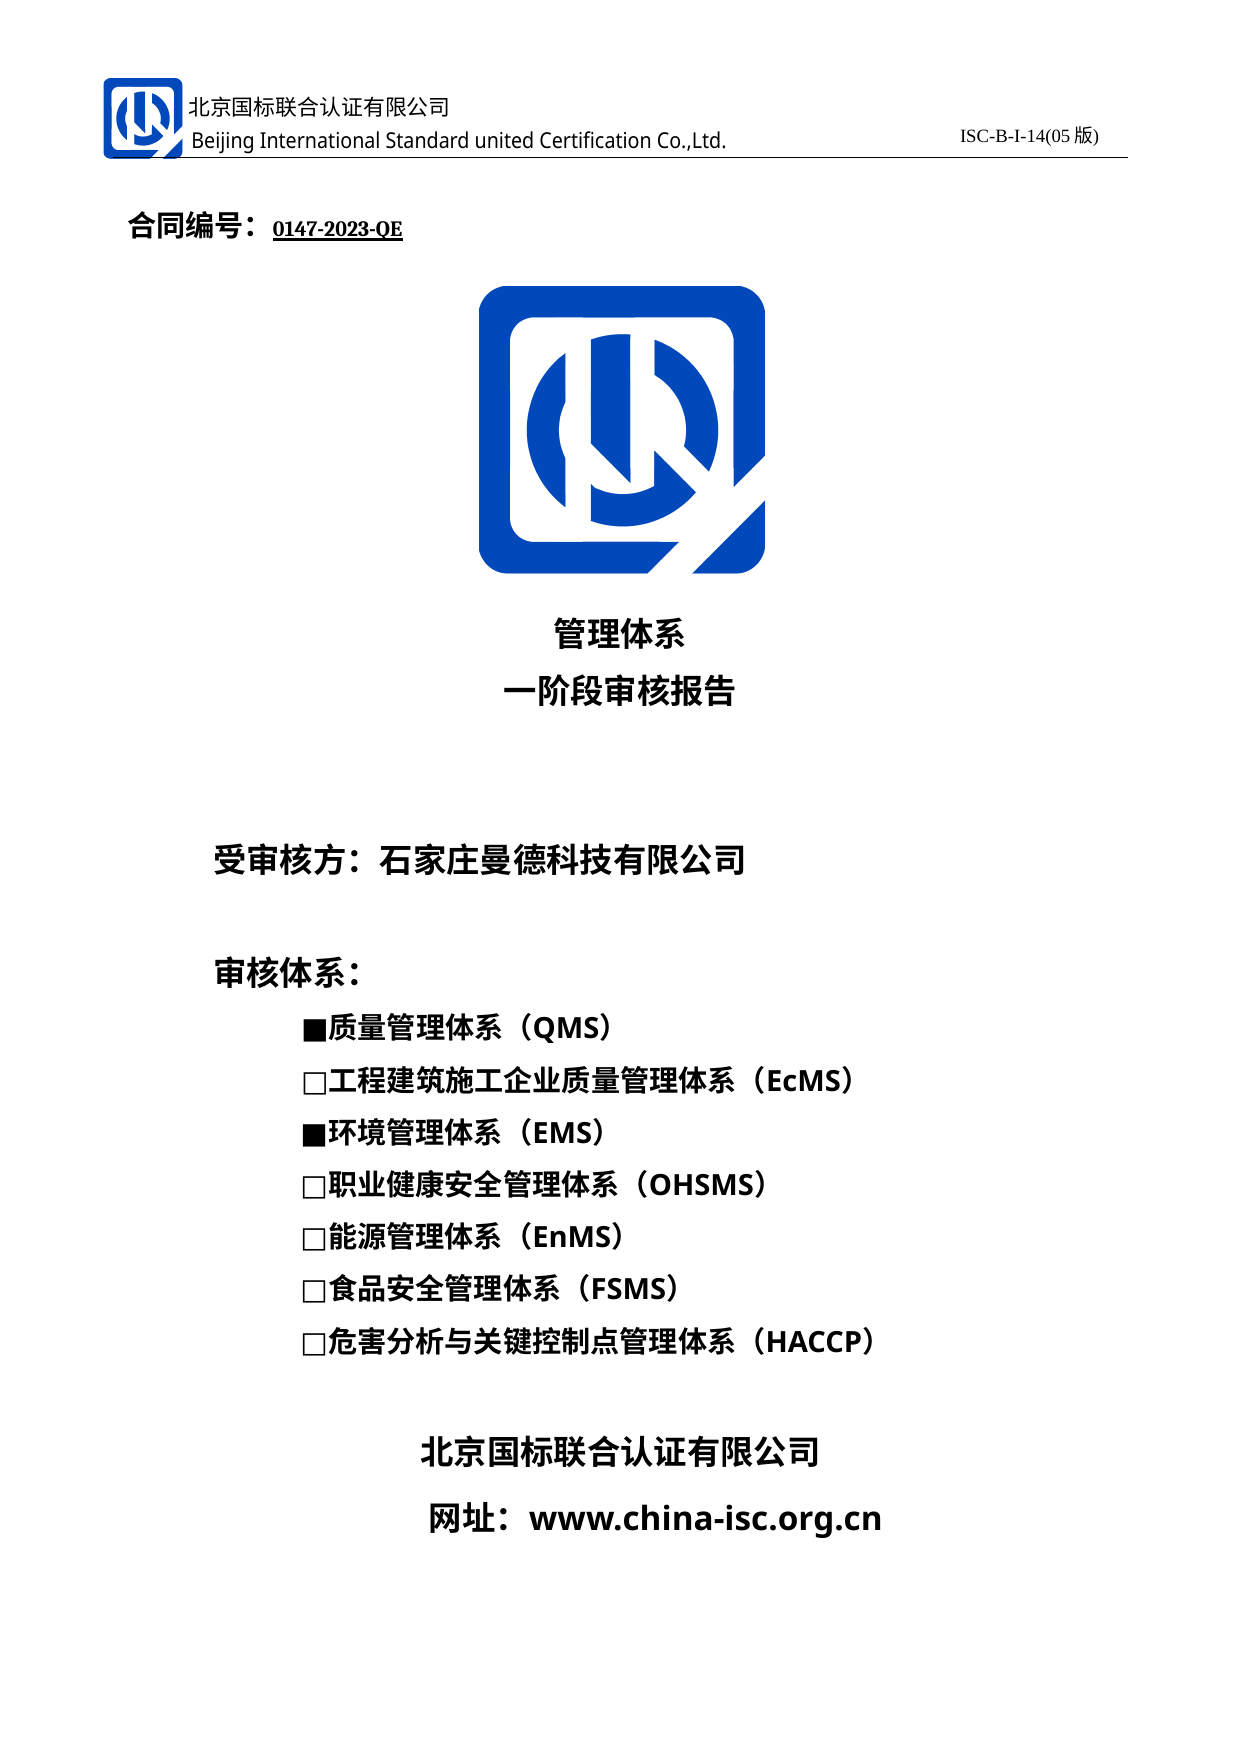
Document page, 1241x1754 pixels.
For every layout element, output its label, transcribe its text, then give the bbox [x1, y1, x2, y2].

text 管理体系 [112, 607, 1128, 656]
text □工程建筑施工企业质量管理体系（EcMS） [112, 1057, 1128, 1099]
text 受审核方：石家庄曼德科技有限公司 [112, 834, 1128, 882]
text 网址：www.china-isc.org.cn [112, 1483, 1128, 1548]
subtitle 合同编号：0147-2023-QE [112, 191, 1128, 256]
text ■环境管理体系（EMS） [112, 1109, 1128, 1152]
text □危害分析与关键控制点管理体系（HACCP） [112, 1318, 1128, 1361]
text 一阶段审核报告 [112, 665, 1128, 713]
text 审核体系： [112, 947, 1128, 995]
text □食品安全管理体系（FSMS） [112, 1266, 1128, 1308]
picture [479, 286, 766, 574]
text □能源管理体系（EnMS） [112, 1214, 1128, 1256]
text ■质量管理体系（QMS） [112, 1005, 1128, 1047]
text □职业健康安全管理体系（OHSMS） [112, 1162, 1128, 1204]
picture [103, 78, 183, 159]
text 北京国标联合认证有限公司 [112, 1426, 1128, 1474]
